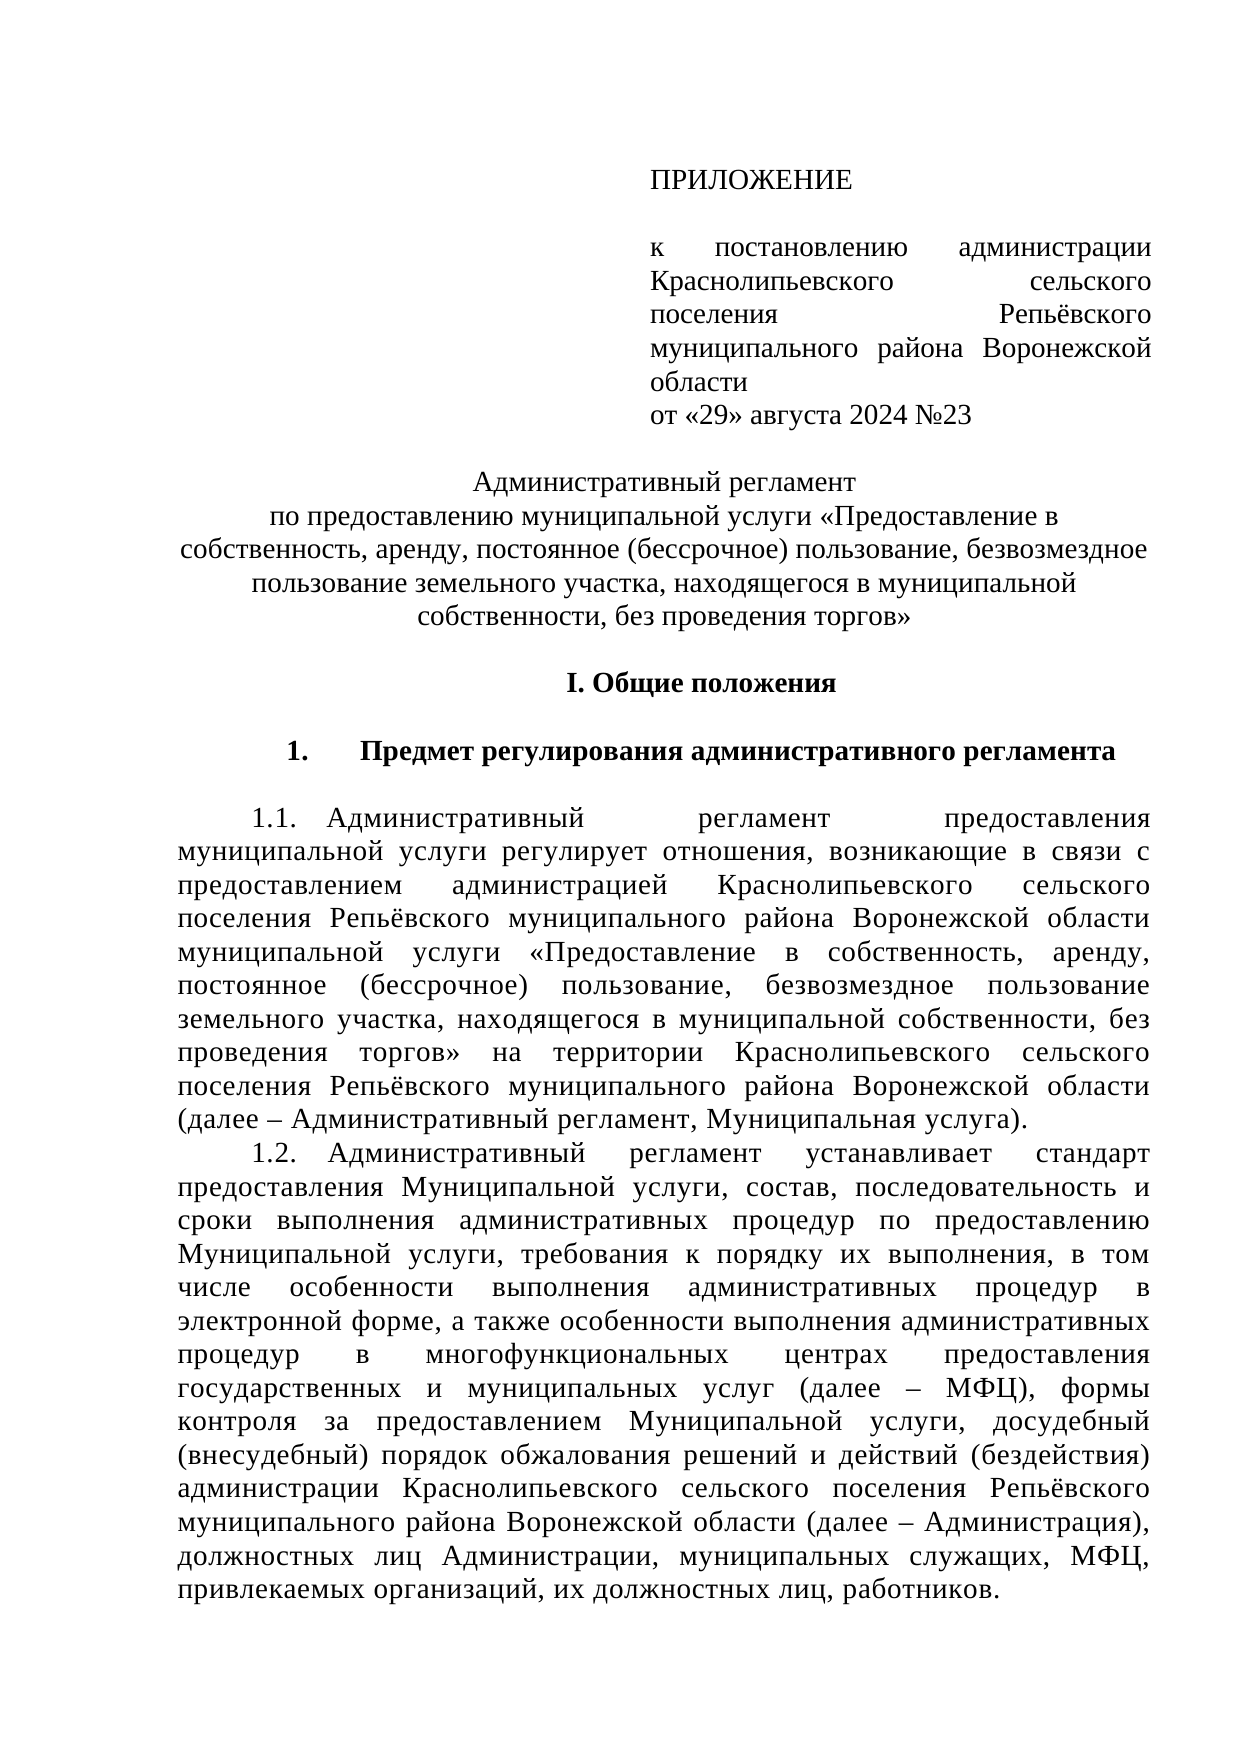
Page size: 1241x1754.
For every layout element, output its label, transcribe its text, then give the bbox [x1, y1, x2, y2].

text ПРИЛОЖЕНИЕ [650, 162, 1152, 196]
text от «29» августа 2024 №23 [650, 397, 1152, 431]
list Административный регламент устанавливает стандарт предоставления Муниципальной услуги, состав, последовательность и сроки выполнения административных процедур по предоставлению Муниципальной услуги, требования к порядку их выполнения, в том числе особенности выполнения административных процедур в электронной форме, а также особенности выполнения административных процедур в многофункциональных центрах предоставления государственных и муниципальных услуг (далее – МФЦ), формы контроля за предоставлением Муниципальной услуги, досудебный (внесудебный) порядок обжалования решений и действий (бездействия) администрации Краснолипьевского сельского поселения Репьёвского муниципального района Воронежской области (далее – Администрация), должностных лиц Администрации, муниципальных служащих, МФЦ, привлекаемых организаций, их должностных лиц, работников. [177, 1135, 1152, 1605]
text Административный регламент [177, 464, 1152, 498]
list Предмет регулирования административного регламента [177, 733, 1152, 766]
text к постановлению администрации Краснолипьевского сельского поселения Репьёвского муниципального района Воронежской области [650, 229, 1152, 397]
text I. Общие положения [177, 666, 1152, 699]
text по предоставлению муниципальной услуги «Предоставление в собственность, аренду, постоянное (бессрочное) пользование, безвозмездное пользование земельного участка, находящегося в муниципальной собственности, без проведения торгов» [177, 498, 1152, 632]
list Административный регламент предоставления муниципальной услуги регулирует отношения, возникающие в связи с предоставлением администрацией Краснолипьевского сельского поселения Репьёвского муниципального района Воронежской области муниципальной услуги «Предоставление в собственность, аренду, постоянное (бессрочное) пользование, безвозмездное пользование земельного участка, находящегося в муниципальной собственности, без проведения торгов» на территории Краснолипьевского сельского поселения Репьёвского муниципального района Воронежской области (далее – Административный регламент, Муниципальная услуга). [177, 800, 1152, 1135]
